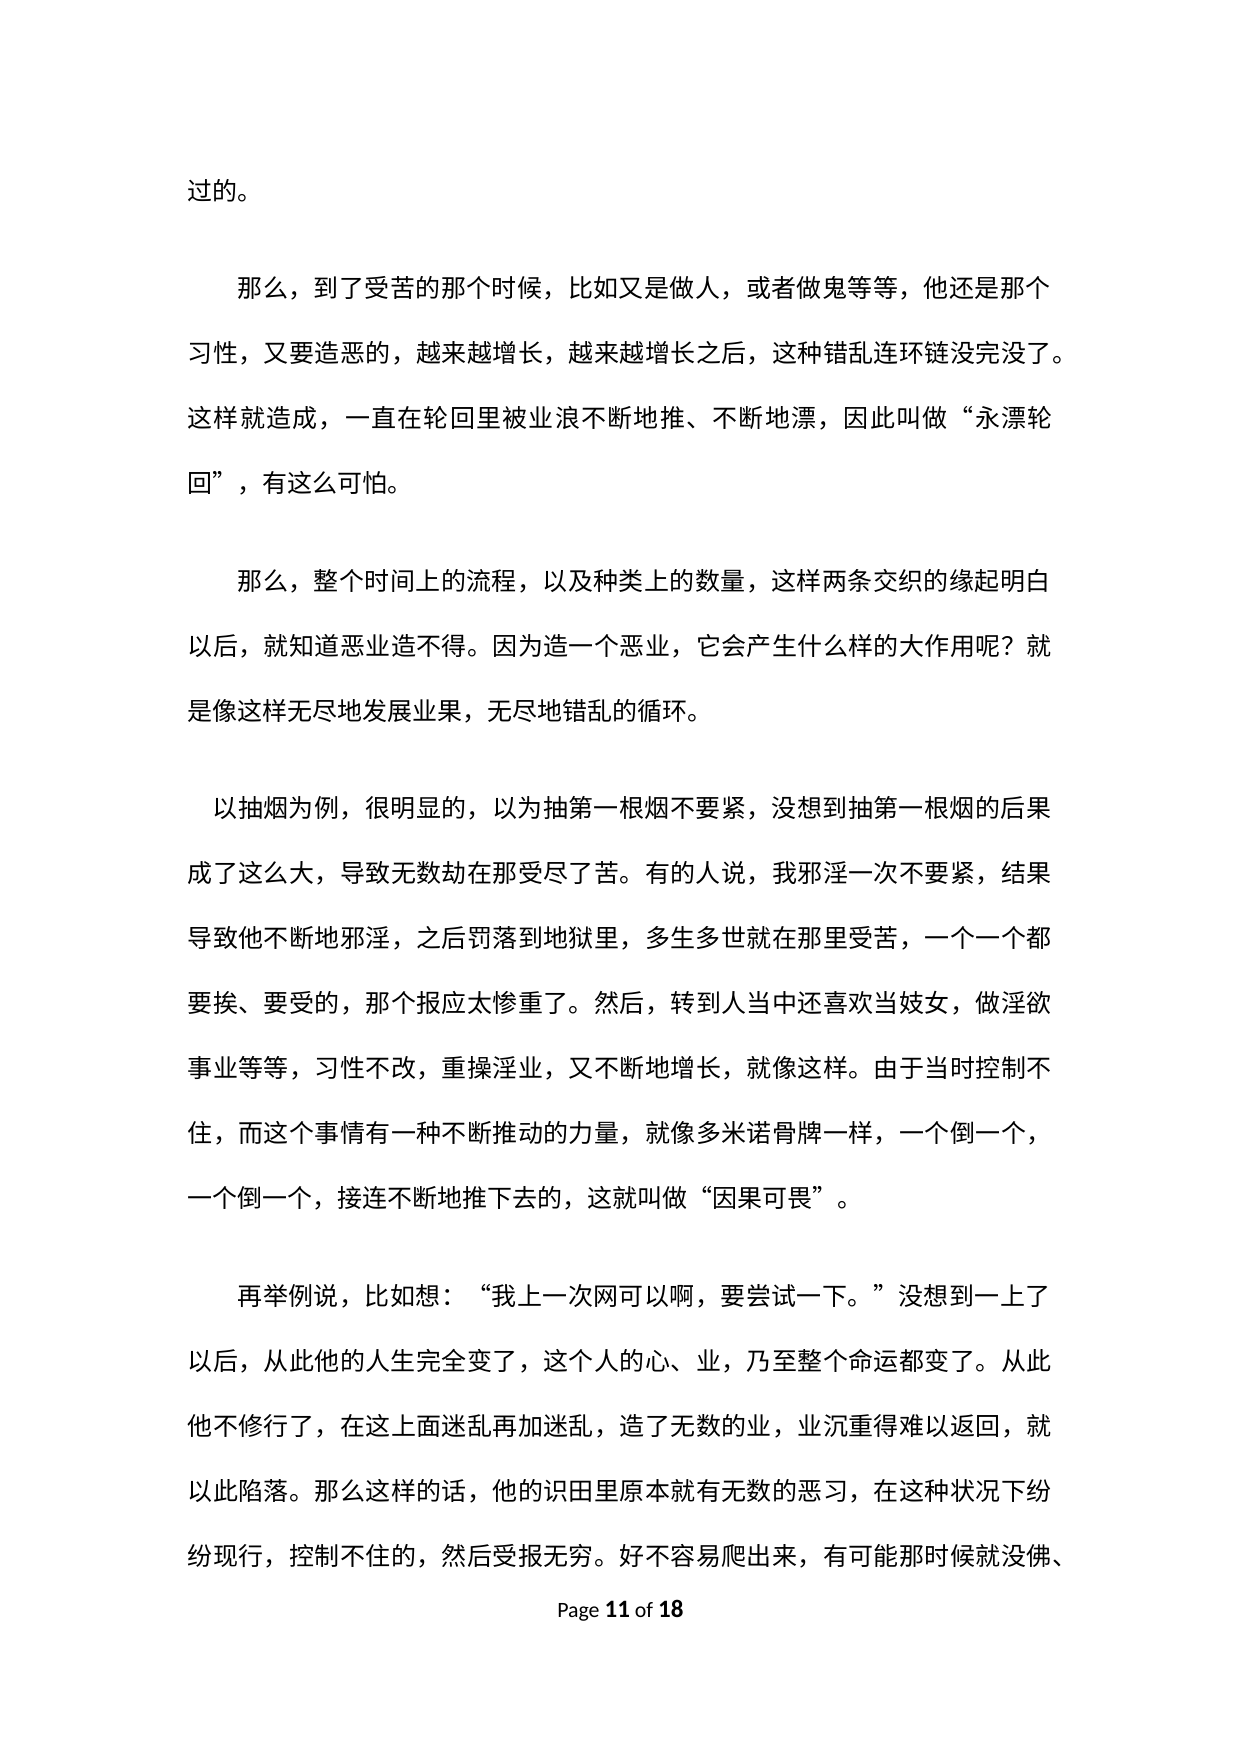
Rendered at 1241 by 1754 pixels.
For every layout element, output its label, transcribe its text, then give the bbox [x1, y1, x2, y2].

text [187, 1262, 1053, 1587]
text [187, 157, 1053, 222]
text 那么，到了受苦的那个时候，比如又是做人，或者做鬼等等，他还是那个习性，又要造恶的，越来越增长，越来越增长之后，这种错乱连环链没完没了。这样就造成，一直在轮回里被业浪不断地推、不断地漂，因此叫做“永漂轮回”，有这么可怕。 [187, 254, 1053, 514]
text 那么，整个时间上的流程，以及种类上的数量，这样两条交织的缘起明白以后，就知道恶业造不得。因为造一个恶业，它会产生什么样的大作用呢？就是像这样无尽地发展业果，无尽地错乱的循环。 [187, 547, 1053, 742]
text 以抽烟为例，很明显的，以为抽第一根烟不要紧，没想到抽第一根烟的后果成了这么大，导致无数劫在那受尽了苦。有的人说，我邪淫一次不要紧，结果导致他不断地邪淫，之后罚落到地狱里，多生多世就在那里受苦，一个一个都要挨、要受的，那个报应太惨重了。然后，转到人当中还喜欢当妓女，做淫欲事业等等，习性不改，重操淫业，又不断地增长，就像这样。由于当时控制不住，而这个事情有一种不断推动的力量，就像多米诺骨牌一样，一个倒一个，一个倒一个，接连不断地推下去的，这就叫做“因果可畏”。 [187, 774, 1053, 1229]
